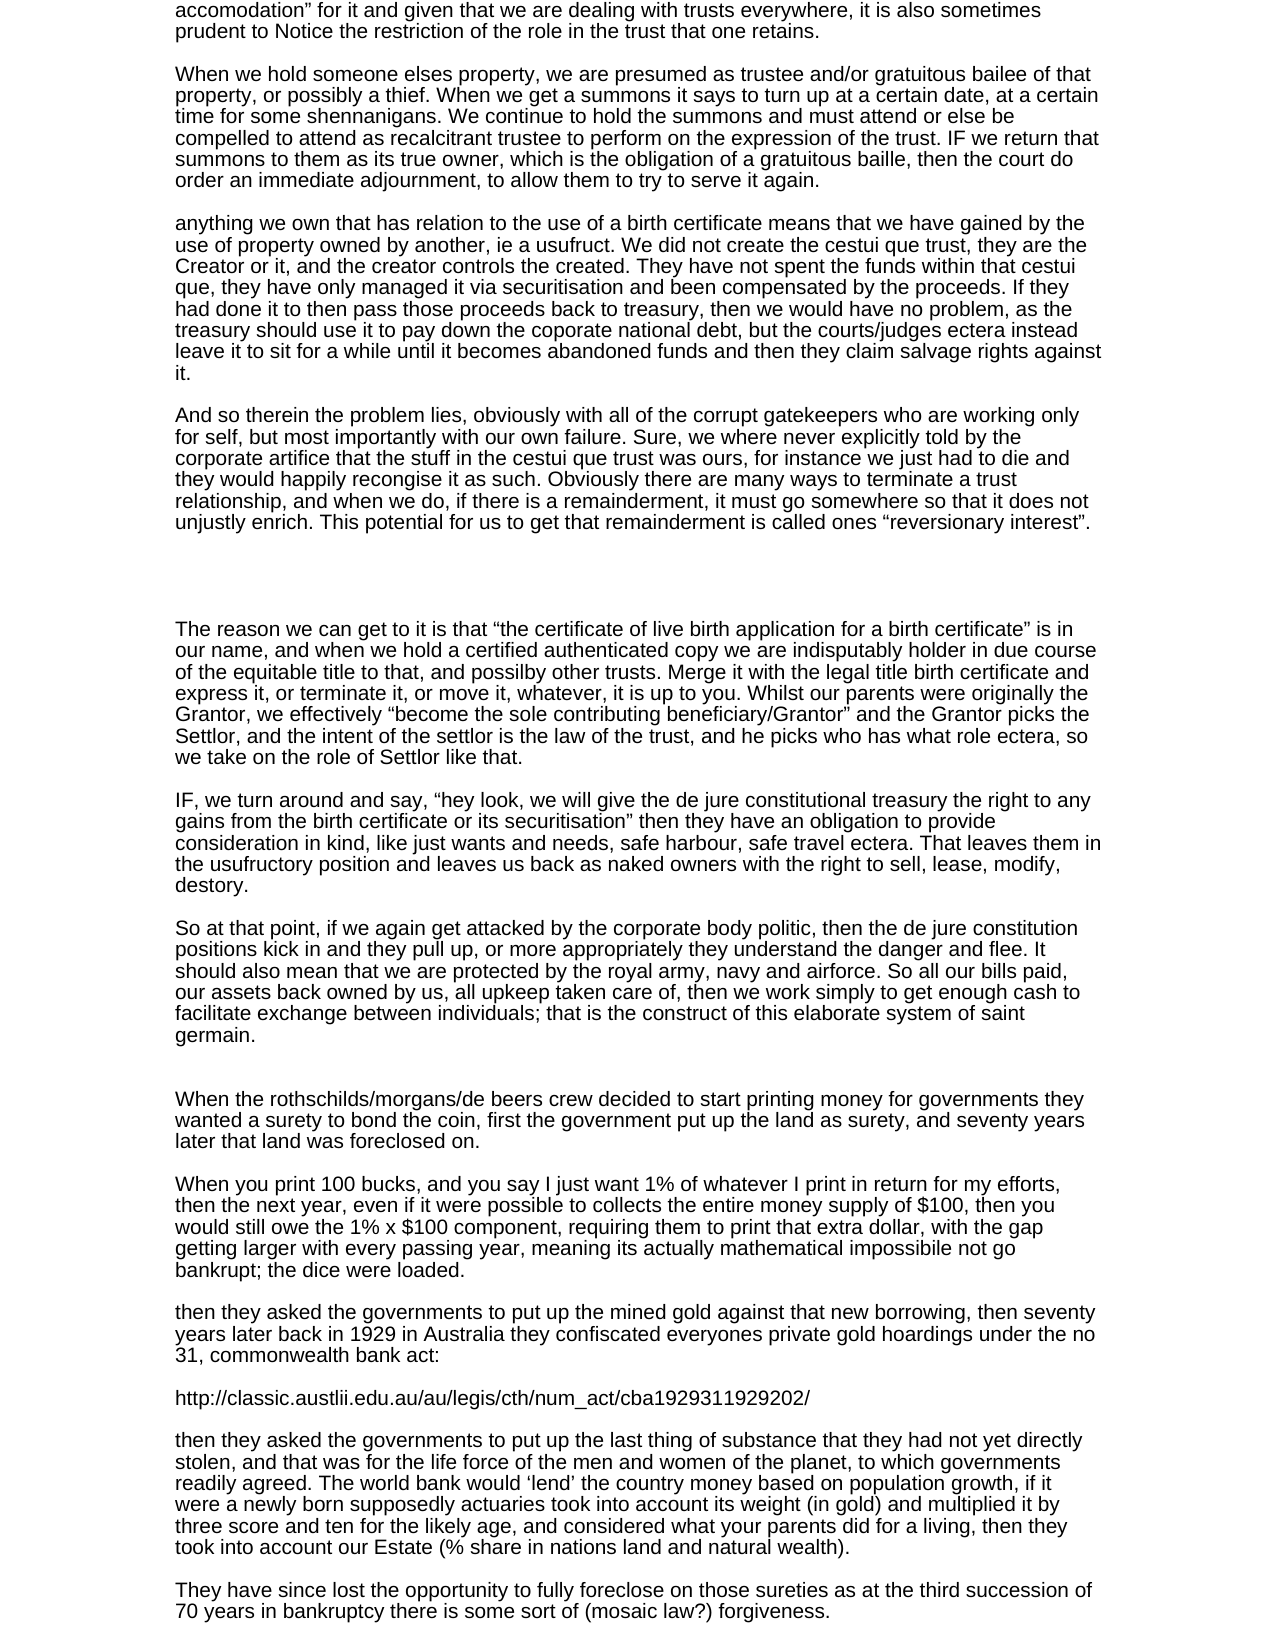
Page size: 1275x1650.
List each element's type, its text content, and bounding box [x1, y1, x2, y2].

text then they asked the governments to put up the last thing of substance that they had not yet directly stolen, and that was for the life force of the men and women of the planet, to which governments readily agreed. The world bank would ‘lend’ the country money based on population growth, if it were a newly born supposedly actuaries took into account its weight (in gold) and multiplied it by three score and ten for the likely age, and considered what your parents did for a living, then they took into account our Estate (% share in nations land and natural wealth). [175, 1431, 1103, 1559]
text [175, 0, 1103, 43]
text When the rothschilds/morgans/de beers crew decided to start printing money for governments they wanted a surety to bond the coin, first the government put up the land as surety, and seventy years later that land was foreclosed on. [175, 1089, 1103, 1153]
text anything we own that has relation to the use of a birth certificate means that we have gained by the use of property owned by another, ie a usufruct. We did not create the cestui que trust, they are the Creator or it, and the creator controls the created. They have not spent the funds within that cestui que, they have only managed it via securitisation and been compensated by the proceeds. If they had done it to then pass those proceeds back to treasury, then we would have no problem, as the treasury should use it to pay down the coporate national debt, but the courts/judges ectera instead leave it to sit for a while until it becomes abandoned funds and then they claim salvage rights against it. [175, 213, 1103, 384]
text So at that point, if we again get attacked by the corporate body politic, then the de jure constitution positions kick in and they pull up, or more appropriately they understand the danger and flee. It should also mean that we are protected by the royal army, navy and airforce. So all our bills paid, our assets back owned by us, all upkeep taken care of, then we work simply to get enough cash to facilitate exchange between individuals; that is the construct of this elaborate system of saint germain. [175, 918, 1103, 1046]
text And so therein the problem lies, obviously with all of the corrupt gatekeepers who are working only for self, but most importantly with our own failure. Sure, we where never explicitly told by the corporate artifice that the stuff in the cestui que trust was ours, for instance we just had to die and they would happily recongise it as such. Obviously there are many ways to terminate a trust relationship, and when we do, if there is a remainderment, it must go somewhere so that it does not unjustly enrich. This potential for us to get that remainderment is called ones “reversionary interest”. [175, 406, 1103, 534]
text When you print 100 bucks, and you say I just want 1% of whatever I print in return for my efforts, then the next year, even if it were possible to collects the entire money supply of $100, then you would still owe the 1% x $100 component, requiring them to print that extra dollar, with the gap getting larger with every passing year, meaning its actually mathematical impossibile not go bankrupt; the dice were loaded. [175, 1174, 1103, 1281]
text They have since lost the opportunity to fully foreclose on those sureties as at the third succession of 70 years in bankruptcy there is some sort of (mosaic law?) forgiveness. [175, 1580, 1103, 1623]
text When we hold someone elses property, we are presumed as trustee and/or gratuitous bailee of that property, or possibly a thief. When we get a summons it says to turn up at a certain date, at a certain time for some shennanigans. We continue to hold the summons and must attend or else be compelled to attend as recalcitrant trustee to perform on the expression of the trust. IF we return that summons to them as its true owner, which is the obligation of a gratuitous baille, then the court do order an immediate adjournment, to allow them to try to serve it again. [175, 64, 1103, 192]
text then they asked the governments to put up the mined gold against that new borrowing, then seventy years later back in 1929 in Australia they confiscated everyones private gold hoardings under the no 31, commonwealth bank act: [175, 1303, 1103, 1367]
text The reason we can get to it is that “the certificate of live birth application for a birth certificate” is in our name, and when we hold a certified authenticated copy we are indisputably holder in due course of the equitable title to that, and possilby other trusts. Merge it with the legal title birth certificate and express it, or terminate it, or move it, whatever, it is up to you. Whilst our parents were originally the Grantor, we effectively “become the sole contributing beneficiary/Grantor” and the Grantor picks the Settlor, and the intent of the settlor is the law of the trust, and he picks who has what role ectera, so we take on the role of Settlor like that. [175, 619, 1103, 769]
text http://classic.austlii.edu.au/au/legis/cth/num_act/cba1929311929202/ [175, 1388, 1103, 1409]
text IF, we turn around and say, “hey look, we will give the de jure constitutional treasury the right to any gains from the birth certificate or its securitisation” then they have an obligation to provide consideration in kind, like just wants and needs, safe harbour, safe travel ectera. That leaves them in the usufructory position and leaves us back as naked owners with the right to sell, lease, modify, destory. [175, 790, 1103, 897]
